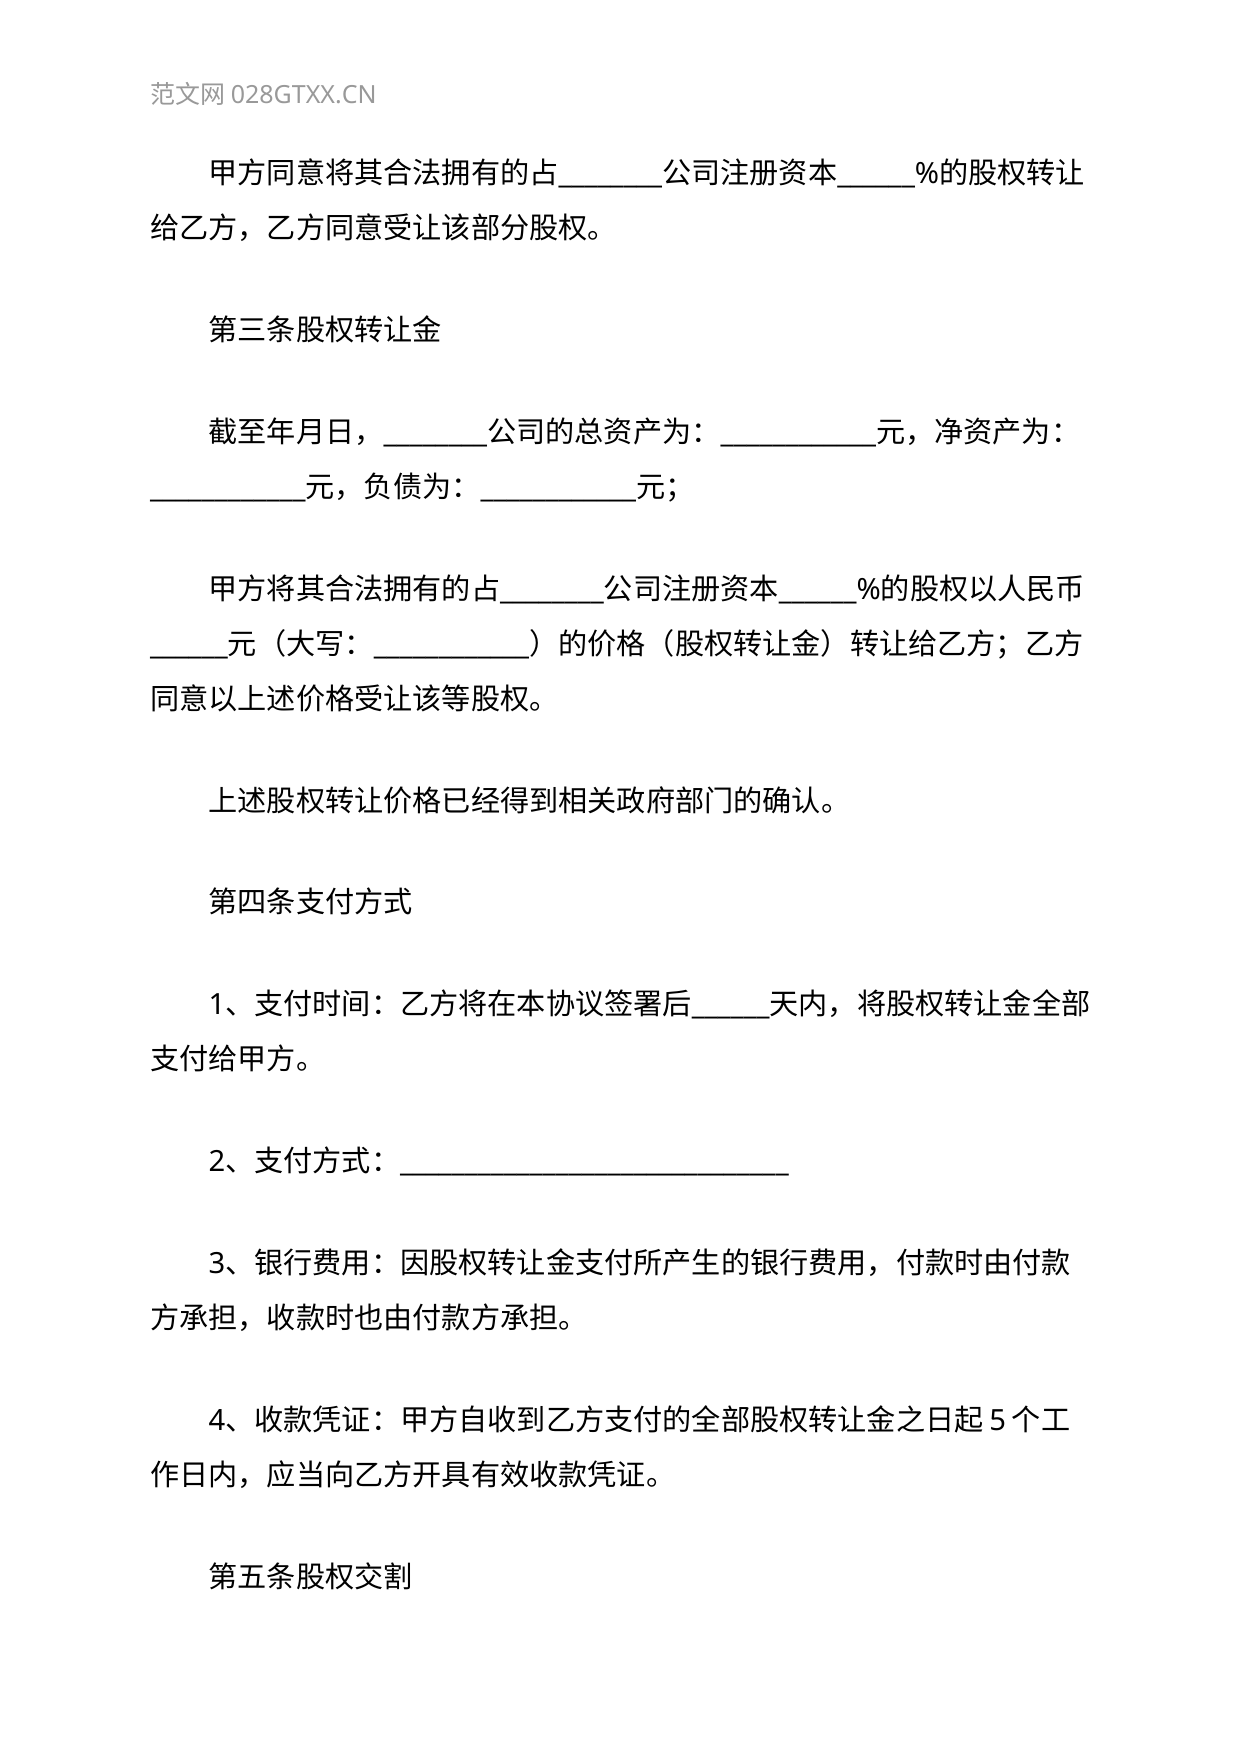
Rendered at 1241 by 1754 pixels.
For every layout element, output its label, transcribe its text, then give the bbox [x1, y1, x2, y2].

text 截至年月日，________公司的总资产为：____________元，净资产为：____________元，负债为：____________元； [150, 408, 1090, 506]
text 第五条股权交割 [150, 1553, 1090, 1595]
text 4、收款凭证：甲方自收到乙方支付的全部股权转让金之日起5个工作日内，应当向乙方开具有效收款凭证。 [150, 1396, 1090, 1494]
text 甲方同意将其合法拥有的占________公司注册资本______%的股权转让给乙方，乙方同意受让该部分股权。 [150, 150, 1090, 247]
text 甲方将其合法拥有的占________公司注册资本______%的股权以人民币______元（大写：____________）的价格（股权转让金）转让给乙方；乙方同意以上述价格受让该等股权。 [150, 566, 1090, 718]
text 3、银行费用：因股权转让金支付所产生的银行费用，付款时由付款方承担，收款时也由付款方承担。 [150, 1239, 1090, 1337]
text 上述股权转让价格已经得到相关政府部门的确认。 [150, 777, 1090, 819]
text 1、支付时间：乙方将在本协议签署后______天内，将股权转让金全部支付给甲方。 [150, 981, 1090, 1078]
text 第四条支付方式 [150, 879, 1090, 921]
text 第三条股权转让金 [150, 307, 1090, 349]
text 2、支付方式：______________________________ [150, 1138, 1090, 1180]
